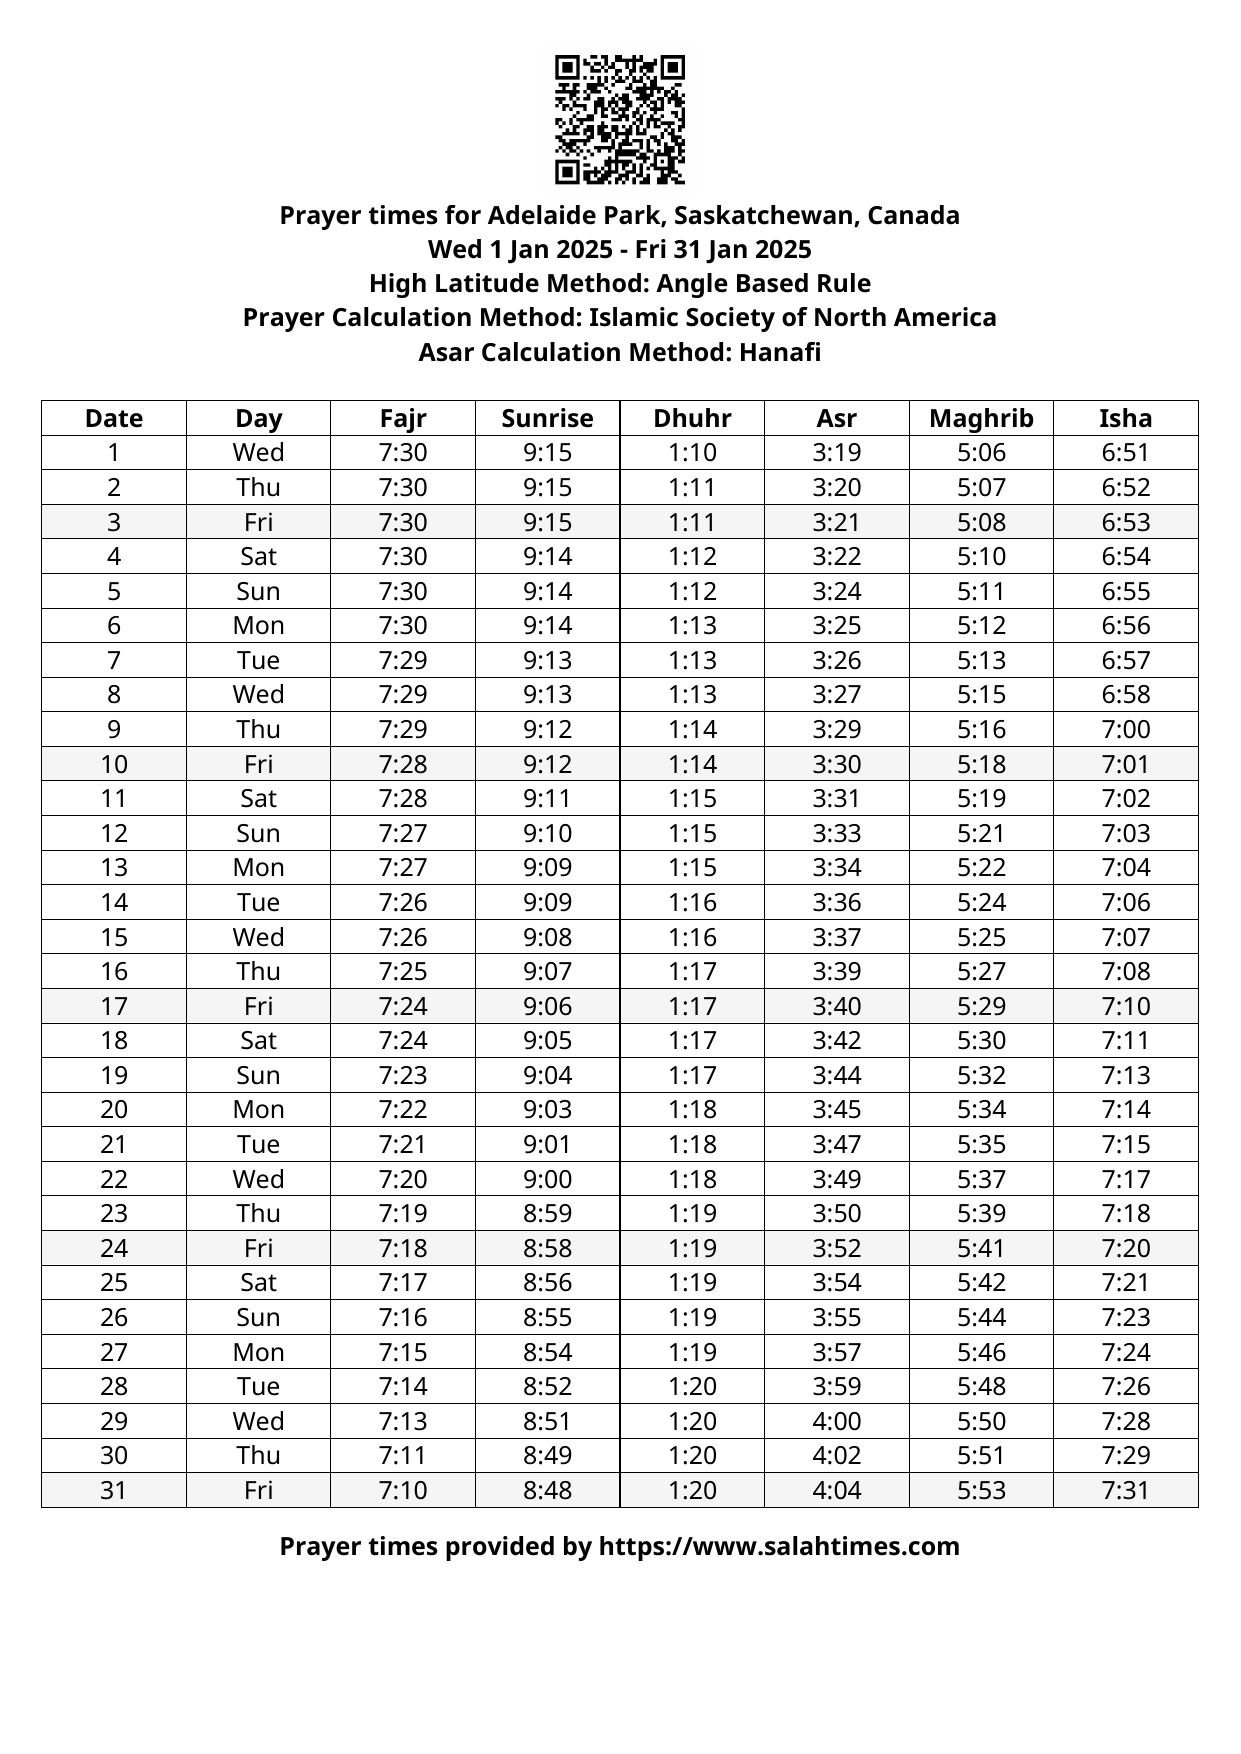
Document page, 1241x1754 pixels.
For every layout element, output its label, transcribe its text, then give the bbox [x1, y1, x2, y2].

table_cell 5:24 [910, 885, 1053, 919]
table_cell 3:42 [765, 1024, 909, 1057]
table_cell 14 [42, 885, 186, 919]
table_cell 7:13 [1054, 1058, 1198, 1092]
table_cell 5:35 [910, 1127, 1053, 1161]
table_cell 1:19 [621, 1266, 764, 1299]
table_cell 5:12 [910, 609, 1053, 642]
table_cell Sat [187, 1024, 330, 1057]
table_cell 5:19 [910, 781, 1053, 815]
table_cell 27 [42, 1335, 186, 1368]
table_cell 7:15 [331, 1335, 475, 1368]
table_cell 3:24 [765, 574, 909, 607]
table_cell 5:44 [910, 1300, 1053, 1334]
table_cell 8:52 [476, 1369, 619, 1403]
table_cell 7:06 [1054, 885, 1198, 919]
table_cell 5:27 [910, 954, 1053, 988]
table_cell 9:14 [476, 609, 619, 642]
table_cell Thu [187, 1196, 330, 1230]
table_header Maghrib [910, 401, 1053, 434]
table_cell Mon [187, 1335, 330, 1368]
table_cell 28 [42, 1369, 186, 1403]
table_cell 6:55 [1054, 574, 1198, 607]
table_cell 7:29 [331, 678, 475, 711]
table_cell 3:47 [765, 1127, 909, 1161]
table_cell 3 [42, 505, 186, 538]
table_cell 7:24 [1054, 1335, 1198, 1368]
table_cell 5:39 [910, 1196, 1053, 1230]
table_cell Fri [187, 989, 330, 1022]
table_cell 1:19 [621, 1231, 764, 1264]
table_cell 1:20 [621, 1369, 764, 1403]
table_cell 9:05 [476, 1024, 619, 1057]
table_cell 18 [42, 1024, 186, 1057]
table_cell 13 [42, 851, 186, 884]
table_cell Thu [187, 954, 330, 988]
table_cell 5:10 [910, 539, 1053, 573]
table_cell 7:28 [1054, 1404, 1198, 1437]
table_cell 7:18 [1054, 1196, 1198, 1230]
table_cell 7:01 [1054, 747, 1198, 780]
table_cell 3:31 [765, 781, 909, 815]
table_cell 5:34 [910, 1093, 1053, 1126]
table_cell 1:19 [621, 1196, 764, 1230]
table_cell 1:18 [621, 1162, 764, 1195]
table_cell 9:13 [476, 678, 619, 711]
table_cell 9:14 [476, 539, 619, 573]
table_cell Tue [187, 1369, 330, 1403]
table_cell 5:53 [910, 1473, 1053, 1507]
table_cell Sun [187, 816, 330, 849]
table_cell 5:06 [910, 436, 1053, 469]
table_cell 9:15 [476, 505, 619, 538]
table_cell 5:21 [910, 816, 1053, 849]
table_cell 7:30 [331, 436, 475, 469]
table_cell 7:31 [1054, 1473, 1198, 1507]
table_cell 30 [42, 1439, 186, 1472]
table_cell 17 [42, 989, 186, 1022]
text High Latitude Method: Angle Based Rule [42, 266, 1198, 300]
table_cell 7:28 [331, 747, 475, 780]
table_cell 1:15 [621, 816, 764, 849]
table_cell 8:54 [476, 1335, 619, 1368]
table_cell 5:41 [910, 1231, 1053, 1264]
table_cell 3:45 [765, 1093, 909, 1126]
table_cell 3:25 [765, 609, 909, 642]
table_cell 1:15 [621, 781, 764, 815]
table_cell 16 [42, 954, 186, 988]
table_cell 1:11 [621, 470, 764, 504]
table_cell Wed [187, 1404, 330, 1437]
table_cell 5:07 [910, 470, 1053, 504]
table_cell 2 [42, 470, 186, 504]
table_cell Tue [187, 643, 330, 677]
table_cell 7:02 [1054, 781, 1198, 815]
table_cell 3:30 [765, 747, 909, 780]
table_cell 7:23 [1054, 1300, 1198, 1334]
table_cell 5:32 [910, 1058, 1053, 1092]
table_cell 7:26 [331, 885, 475, 919]
table_cell 6:52 [1054, 470, 1198, 504]
table_cell 1:17 [621, 954, 764, 988]
table_cell 5 [42, 574, 186, 607]
table_cell 9:10 [476, 816, 619, 849]
table_cell 7:24 [331, 989, 475, 1022]
table_cell Thu [187, 1439, 330, 1472]
table_cell 1:14 [621, 747, 764, 780]
table_cell 5:16 [910, 712, 1053, 746]
table_cell 9:09 [476, 851, 619, 884]
table_cell 7:10 [331, 1473, 475, 1507]
table_cell 4:02 [765, 1439, 909, 1472]
table_header Fajr [331, 401, 475, 434]
table_cell 7:29 [331, 712, 475, 746]
table_cell 5:48 [910, 1369, 1053, 1403]
table_cell Thu [187, 470, 330, 504]
table_cell 7:20 [331, 1162, 475, 1195]
table_cell Fri [187, 1231, 330, 1264]
table_cell 3:21 [765, 505, 909, 538]
table_cell 7 [42, 643, 186, 677]
table_cell 7:29 [1054, 1439, 1198, 1472]
table_cell 1:19 [621, 1335, 764, 1368]
table_cell 9:09 [476, 885, 619, 919]
table_cell 9:15 [476, 470, 619, 504]
table_header Isha [1054, 401, 1198, 434]
table_cell 11 [42, 781, 186, 815]
table_cell 3:40 [765, 989, 909, 1022]
table_cell 1:11 [621, 505, 764, 538]
table_cell 1:17 [621, 1024, 764, 1057]
table_cell 1:13 [621, 678, 764, 711]
table_cell 8 [42, 678, 186, 711]
table_cell 7:10 [1054, 989, 1198, 1022]
table_cell Wed [187, 920, 330, 953]
table_cell 6:58 [1054, 678, 1198, 711]
table_cell 7:17 [331, 1266, 475, 1299]
text Asar Calculation Method: Hanafi [42, 334, 1198, 368]
table_cell 3:59 [765, 1369, 909, 1403]
table_cell 9:08 [476, 920, 619, 953]
table_header Dhuhr [621, 401, 764, 434]
table_cell Wed [187, 1162, 330, 1195]
table_cell 5:29 [910, 989, 1053, 1022]
table_cell 3:54 [765, 1266, 909, 1299]
table_cell 7:30 [331, 470, 475, 504]
table_cell 3:55 [765, 1300, 909, 1334]
table_cell 4:04 [765, 1473, 909, 1507]
table_cell 9:03 [476, 1093, 619, 1126]
table_cell 3:52 [765, 1231, 909, 1264]
table_cell 1:18 [621, 1127, 764, 1161]
table_cell 1:16 [621, 885, 764, 919]
table_cell 7:29 [331, 643, 475, 677]
table_cell Wed [187, 678, 330, 711]
table_cell 7:26 [331, 920, 475, 953]
table_cell Fri [187, 747, 330, 780]
table_cell 9:12 [476, 747, 619, 780]
table_cell 7:00 [1054, 712, 1198, 746]
table_cell 31 [42, 1473, 186, 1507]
table_cell 3:57 [765, 1335, 909, 1368]
table_cell 5:22 [910, 851, 1053, 884]
table_cell 6:57 [1054, 643, 1198, 677]
table_cell 3:44 [765, 1058, 909, 1092]
table_cell 7:14 [331, 1369, 475, 1403]
table_cell 26 [42, 1300, 186, 1334]
table_cell 3:19 [765, 436, 909, 469]
table_cell 19 [42, 1058, 186, 1092]
table_cell 5:08 [910, 505, 1053, 538]
table_cell 5:25 [910, 920, 1053, 953]
table_cell 7:30 [331, 539, 475, 573]
table_cell 7:30 [331, 609, 475, 642]
table_cell 9:06 [476, 989, 619, 1022]
table_cell 3:50 [765, 1196, 909, 1230]
table_cell 9:15 [476, 436, 619, 469]
table_cell 3:49 [765, 1162, 909, 1195]
table_cell 7:07 [1054, 920, 1198, 953]
table_cell 7:15 [1054, 1127, 1198, 1161]
table_cell 20 [42, 1093, 186, 1126]
table_cell 5:50 [910, 1404, 1053, 1437]
table_cell 1:20 [621, 1439, 764, 1472]
table_cell 7:23 [331, 1058, 475, 1092]
table_cell 7:19 [331, 1196, 475, 1230]
table_cell 4:00 [765, 1404, 909, 1437]
table_cell 8:49 [476, 1439, 619, 1472]
table_cell 7:22 [331, 1093, 475, 1126]
table_cell 8:55 [476, 1300, 619, 1334]
table_cell 29 [42, 1404, 186, 1437]
table_cell 1:13 [621, 609, 764, 642]
table_header Date [42, 401, 186, 434]
text Prayer times provided by https://www.salahtimes.com [42, 1528, 1198, 1563]
table_cell 7:20 [1054, 1231, 1198, 1264]
table_cell Sun [187, 1058, 330, 1092]
table_cell 7:16 [331, 1300, 475, 1334]
table_cell 1:17 [621, 1058, 764, 1092]
table_cell 7:25 [331, 954, 475, 988]
table_header Sunrise [476, 401, 619, 434]
text Wed 1 Jan 2025 - Fri 31 Jan 2025 [42, 232, 1198, 266]
table_cell 3:33 [765, 816, 909, 849]
table_cell 3:34 [765, 851, 909, 884]
table_cell 10 [42, 747, 186, 780]
table_cell 1:15 [621, 851, 764, 884]
table_cell 7:28 [331, 781, 475, 815]
table_cell 6:53 [1054, 505, 1198, 538]
table_cell 9:14 [476, 574, 619, 607]
table_cell 6:51 [1054, 436, 1198, 469]
table_cell 1:17 [621, 989, 764, 1022]
table_cell 7:27 [331, 851, 475, 884]
table_cell 5:13 [910, 643, 1053, 677]
table_cell 3:37 [765, 920, 909, 953]
table_cell 9:01 [476, 1127, 619, 1161]
table_cell Sat [187, 1266, 330, 1299]
table_cell 3:36 [765, 885, 909, 919]
table_cell 25 [42, 1266, 186, 1299]
table_header Day [187, 401, 330, 434]
table_cell Fri [187, 1473, 330, 1507]
table_cell 5:37 [910, 1162, 1053, 1195]
table_cell 1:20 [621, 1404, 764, 1437]
table_cell 7:24 [331, 1024, 475, 1057]
table_cell Mon [187, 609, 330, 642]
table_cell Sat [187, 539, 330, 573]
table_cell 8:48 [476, 1473, 619, 1507]
table_cell Fri [187, 505, 330, 538]
table_cell 23 [42, 1196, 186, 1230]
table_cell 3:27 [765, 678, 909, 711]
table_cell 7:13 [331, 1404, 475, 1437]
table_cell 3:29 [765, 712, 909, 746]
table_cell 7:17 [1054, 1162, 1198, 1195]
table_cell 1:16 [621, 920, 764, 953]
table_cell 3:20 [765, 470, 909, 504]
table_cell 5:42 [910, 1266, 1053, 1299]
table_cell 1:14 [621, 712, 764, 746]
table_cell 3:26 [765, 643, 909, 677]
table_cell 7:30 [331, 574, 475, 607]
table_cell 5:30 [910, 1024, 1053, 1057]
table_cell Sun [187, 1300, 330, 1334]
table_cell 7:26 [1054, 1369, 1198, 1403]
table_cell 7:21 [1054, 1266, 1198, 1299]
table_cell 7:04 [1054, 851, 1198, 884]
table_cell 7:11 [1054, 1024, 1198, 1057]
table_cell 8:58 [476, 1231, 619, 1264]
table_cell 7:08 [1054, 954, 1198, 988]
table_header Asr [765, 401, 909, 434]
table_cell 7:14 [1054, 1093, 1198, 1126]
table_cell 24 [42, 1231, 186, 1264]
table_cell 9:04 [476, 1058, 619, 1092]
table_cell 7:21 [331, 1127, 475, 1161]
table_cell 6:54 [1054, 539, 1198, 573]
table_cell 8:56 [476, 1266, 619, 1299]
table_cell 8:51 [476, 1404, 619, 1437]
table_cell Tue [187, 885, 330, 919]
text Prayer Calculation Method: Islamic Society of North America [42, 300, 1198, 334]
table_cell 1 [42, 436, 186, 469]
table_cell 9:12 [476, 712, 619, 746]
table_cell 1:12 [621, 539, 764, 573]
table_cell 22 [42, 1162, 186, 1195]
table_cell 3:39 [765, 954, 909, 988]
table_cell Mon [187, 851, 330, 884]
table_cell 5:18 [910, 747, 1053, 780]
table_cell Wed [187, 436, 330, 469]
table_cell 12 [42, 816, 186, 849]
table_cell 3:22 [765, 539, 909, 573]
table_cell 9:00 [476, 1162, 619, 1195]
table_cell 1:19 [621, 1300, 764, 1334]
table_cell 21 [42, 1127, 186, 1161]
table_cell 5:11 [910, 574, 1053, 607]
table_cell 9 [42, 712, 186, 746]
table_cell 7:03 [1054, 816, 1198, 849]
table_cell 7:11 [331, 1439, 475, 1472]
table_cell 1:10 [621, 436, 764, 469]
table_cell 9:11 [476, 781, 619, 815]
table_cell Thu [187, 712, 330, 746]
table_cell 5:46 [910, 1335, 1053, 1368]
table_cell 1:20 [621, 1473, 764, 1507]
table_cell 7:27 [331, 816, 475, 849]
table_cell 7:18 [331, 1231, 475, 1264]
table_cell 9:13 [476, 643, 619, 677]
table_cell 5:15 [910, 678, 1053, 711]
table_cell 9:07 [476, 954, 619, 988]
table_cell Tue [187, 1127, 330, 1161]
table_cell Sun [187, 574, 330, 607]
table_cell 15 [42, 920, 186, 953]
picture [542, 41, 699, 198]
table_cell 1:12 [621, 574, 764, 607]
table_cell 5:51 [910, 1439, 1053, 1472]
table_cell 7:30 [331, 505, 475, 538]
table_cell 8:59 [476, 1196, 619, 1230]
table_cell Sat [187, 781, 330, 815]
table_cell 1:18 [621, 1093, 764, 1126]
text Prayer times for Adelaide Park, Saskatchewan, Canada [42, 198, 1198, 232]
table_cell Mon [187, 1093, 330, 1126]
table_cell 1:13 [621, 643, 764, 677]
table_cell 4 [42, 539, 186, 573]
table_cell 6:56 [1054, 609, 1198, 642]
table_cell 6 [42, 609, 186, 642]
